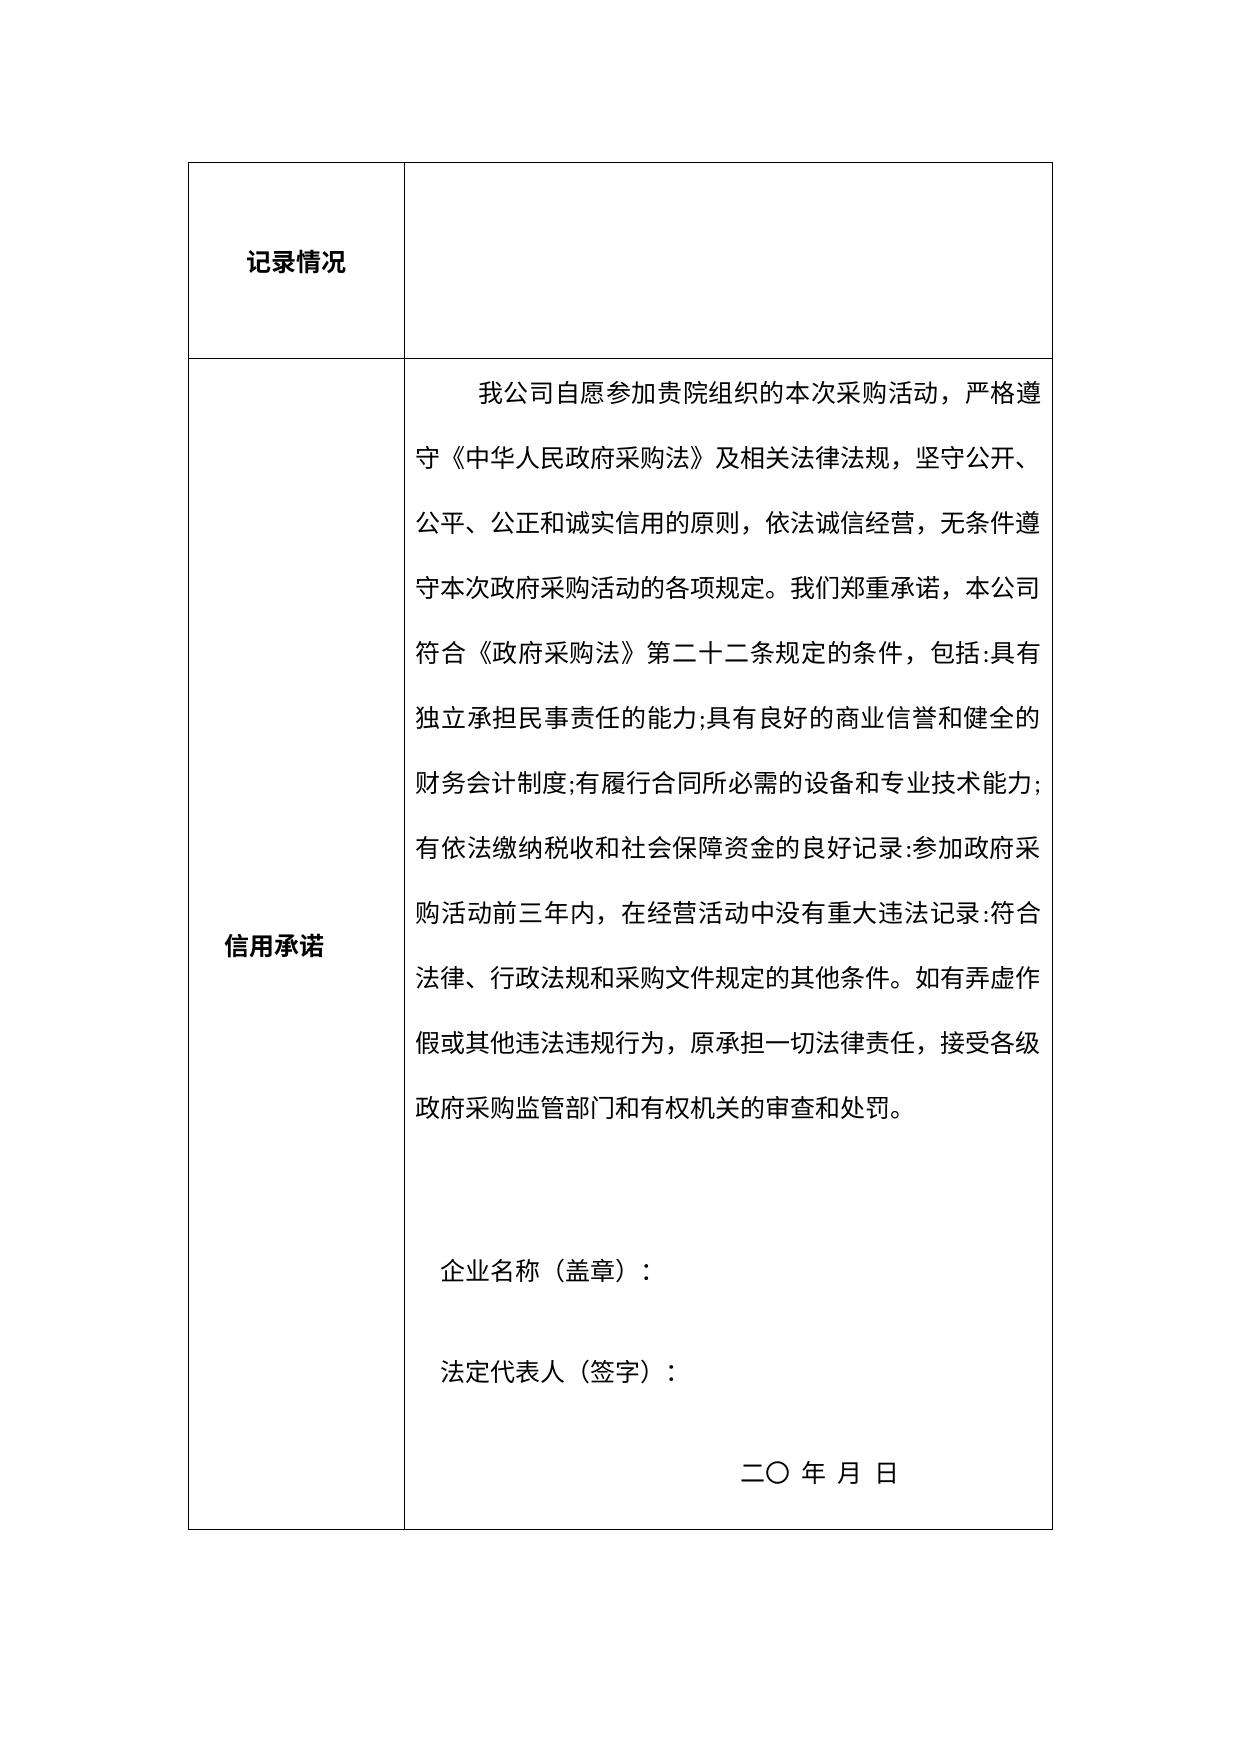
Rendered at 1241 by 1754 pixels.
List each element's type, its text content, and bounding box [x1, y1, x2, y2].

table_cell 诚信档案 记录情况 [189, 163, 404, 358]
table_cell [405, 163, 1052, 358]
table_cell 信用承诺 [189, 359, 404, 1529]
table_cell 我公司自愿参加贵院组织的本次采购活动，严格遵守《中华人民政府采购法》及相关法律法规，坚守公开、公平、公正和诚实信用的原则，依法诚信经营，无条件遵守本次政府采购活动的各项规定。我们郑重承诺，本公司符合《政府采购法》第二十二条规定的条件，包括:具有独立承担民事责任的能力;具有良好的商业信誉和健全的财务会计制度;有履行合同所必需的设备和专业技术能力;有依法缴纳税收和社会保障资金的良好记录:参加政府采购活动前三年内，在经营活动中没有重大违法记录:符合法律、行政法规和采购文件规定的其他条件。如有弄虚作假或其他违法违规行为，原承担一切法律责任，接受各级政府采购监管部门和有权机关的审查和处罚。 企业名称（盖章）： 法定代表人（签字）： 二〇 年 月 日 [405, 359, 1052, 1529]
